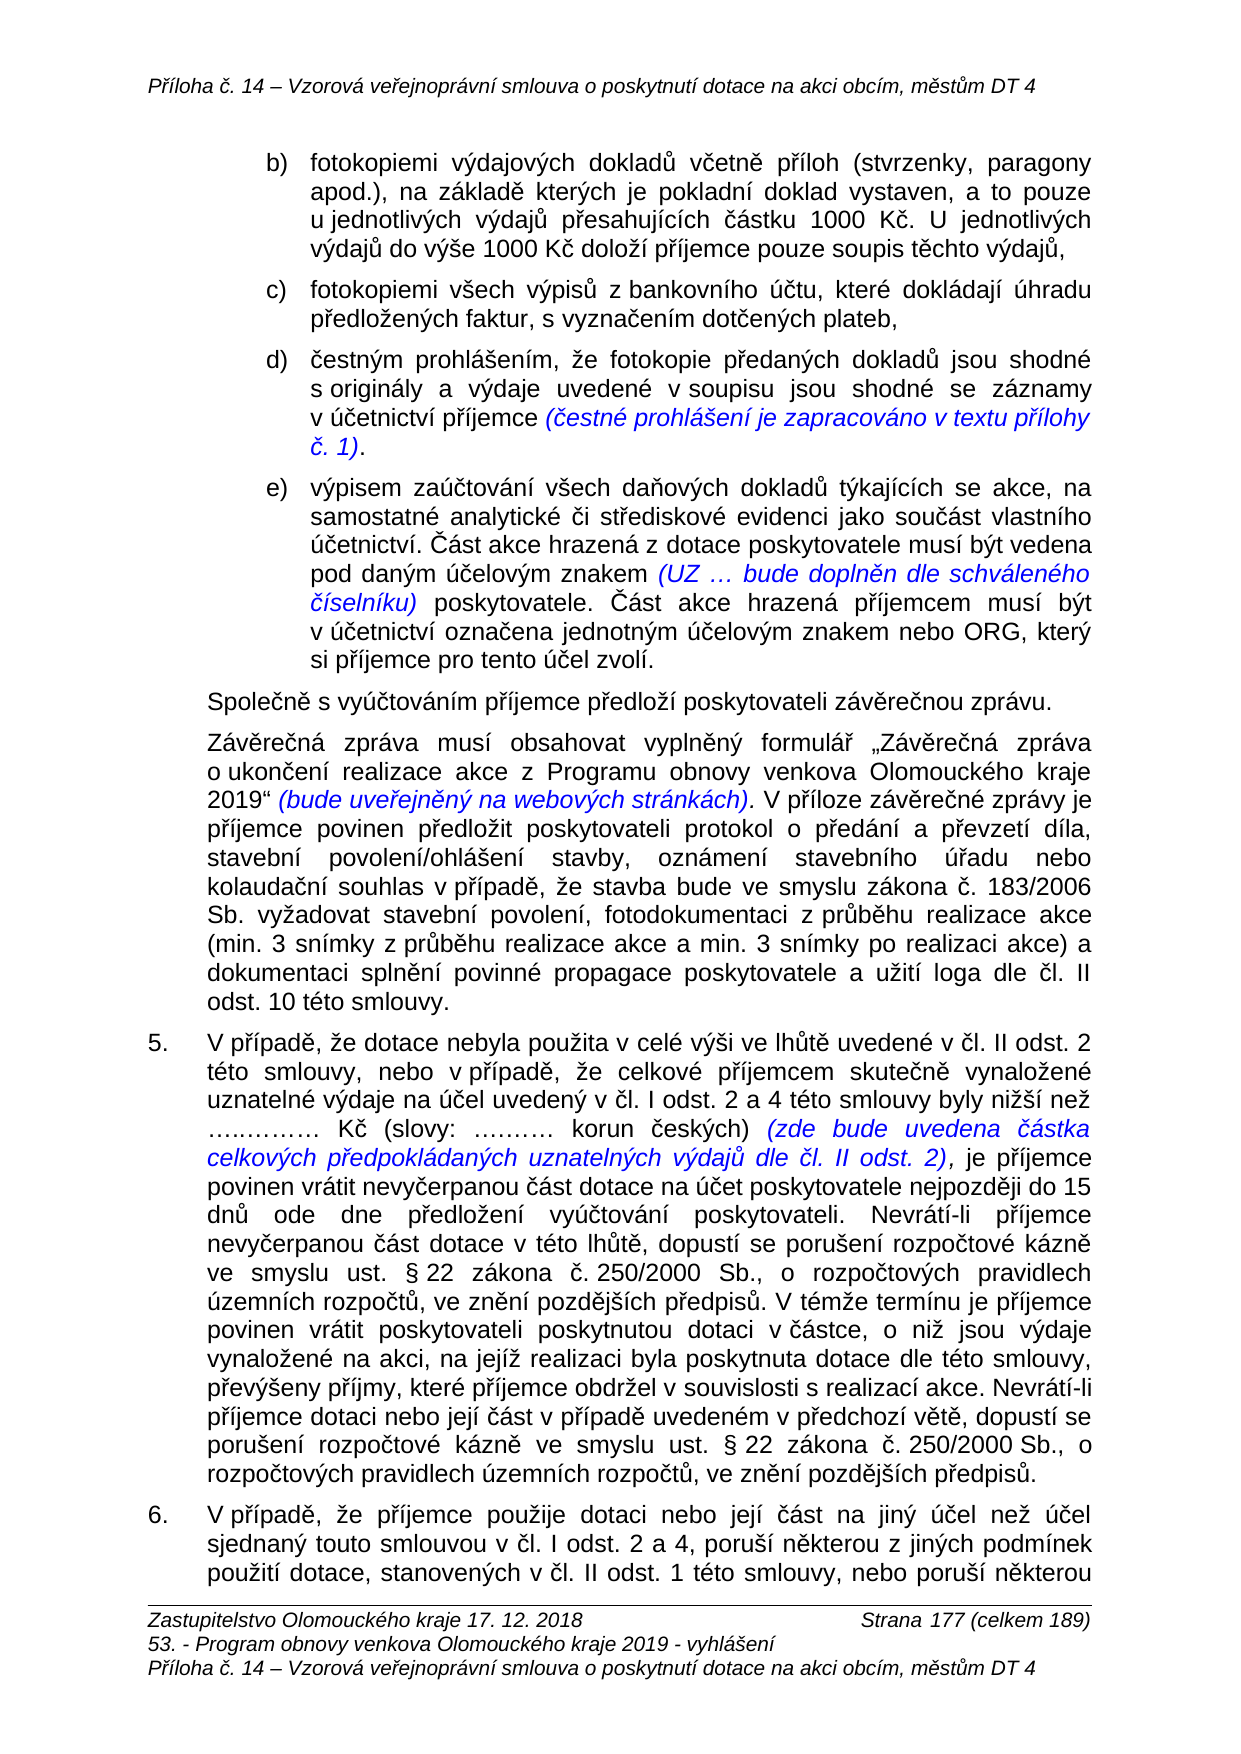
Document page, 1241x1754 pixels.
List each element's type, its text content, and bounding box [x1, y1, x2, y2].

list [148, 1500, 1092, 1586]
text Společně s vyúčtováním příjemce předloží poskytovateli závěrečnou zprávu. [207, 686, 1092, 715]
list čestným prohlášením, že fotokopie předaných dokladů jsou shodné s originály a výdaje uvedené v soupisu jsou shodné se záznamy v účetnictví příjemce (čestné prohlášení je zapracováno v textu přílohy č. 1). [266, 345, 1092, 460]
list fotokopiemi výdajových dokladů včetně příloh (stvrzenky, paragony apod.), na základě kterých je pokladní doklad vystaven, a to pouze u jednotlivých výdajů přesahujících částku 1000 Kč. U jednotlivých výdajů do výše 1000 Kč doloží příjemce pouze soupis těchto výdajů, [266, 148, 1092, 263]
list V případě, že dotace nebyla použita v celé výši ve lhůtě uvedené v čl. II odst. 2 této smlouvy, nebo v případě, že celkové příjemcem skutečně vynaložené uznatelné výdaje na účel uvedený v čl. I odst. 2 a 4 této smlouvy byly nižší než …..……… Kč (slovy: ….…… korun českých) (zde bude uvedena částka celkových předpokládaných uznatelných výdajů dle čl. II odst. 2), je příjemce povinen vrátit nevyčerpanou část dotace na účet poskytovatele nejpozději do 15 dnů ode dne předložení vyúčtování poskytovateli. Nevrátí-li příjemce nevyčerpanou část dotace v této lhůtě, dopustí se porušení rozpočtové kázně ve smyslu ust. § 22 zákona č. 250/2000 Sb., o rozpočtových pravidlech územních rozpočtů, ve znění pozdějších předpisů. V témže termínu je příjemce povinen vrátit poskytovateli poskytnutou dotaci v částce, o niž jsou výdaje vynaložené na akci, na jejíž realizaci byla poskytnuta dotace dle této smlouvy, převýšeny příjmy, které příjemce obdržel v souvislosti s realizací akce. Nevrátí-li příjemce dotaci nebo její část v případě uvedeném v předchozí větě, dopustí se porušení rozpočtové kázně ve smyslu ust. § 22 zákona č. 250/2000 Sb., o rozpočtových pravidlech územních rozpočtů, ve znění pozdějších předpisů. [148, 1028, 1092, 1488]
list fotokopiemi všech výpisů z bankovního účtu, které dokládají úhradu předložených faktur, s vyznačením dotčených plateb, [266, 275, 1092, 333]
text Závěrečná zpráva musí obsahovat vyplněný formulář „Závěrečná zpráva o ukončení realizace akce z Programu obnovy venkova Olomouckého kraje 2019“ (bude uveřejněný na webových stránkách). V příloze závěrečné zprávy je příjemce povinen předložit poskytovateli protokol o předání a převzetí díla, stavební povolení/ohlášení stavby, oznámení stavebního úřadu nebo kolaudační souhlas v případě, že stavba bude ve smyslu zákona č. 183/2006 Sb. vyžadovat stavební povolení, fotodokumentaci z průběhu realizace akce (min. 3 snímky z průběhu realizace akce a min. 3 snímky po realizaci akce) a dokumentaci splnění povinné propagace poskytovatele a užití loga dle čl. II odst. 10 této smlouvy. [207, 728, 1092, 1015]
list výpisem zaúčtování všech daňových dokladů týkajících se akce, na samostatné analytické či střediskové evidenci jako součást vlastního účetnictví. Část akce hrazená z dotace poskytovatele musí být vedena pod daným účelovým znakem (UZ … bude doplněn dle schváleného číselníku) poskytovatele. Část akce hrazená příjemcem musí být v účetnictví označena jednotným účelovým znakem nebo ORG, který si příjemce pro tento účel zvolí. [266, 473, 1092, 674]
